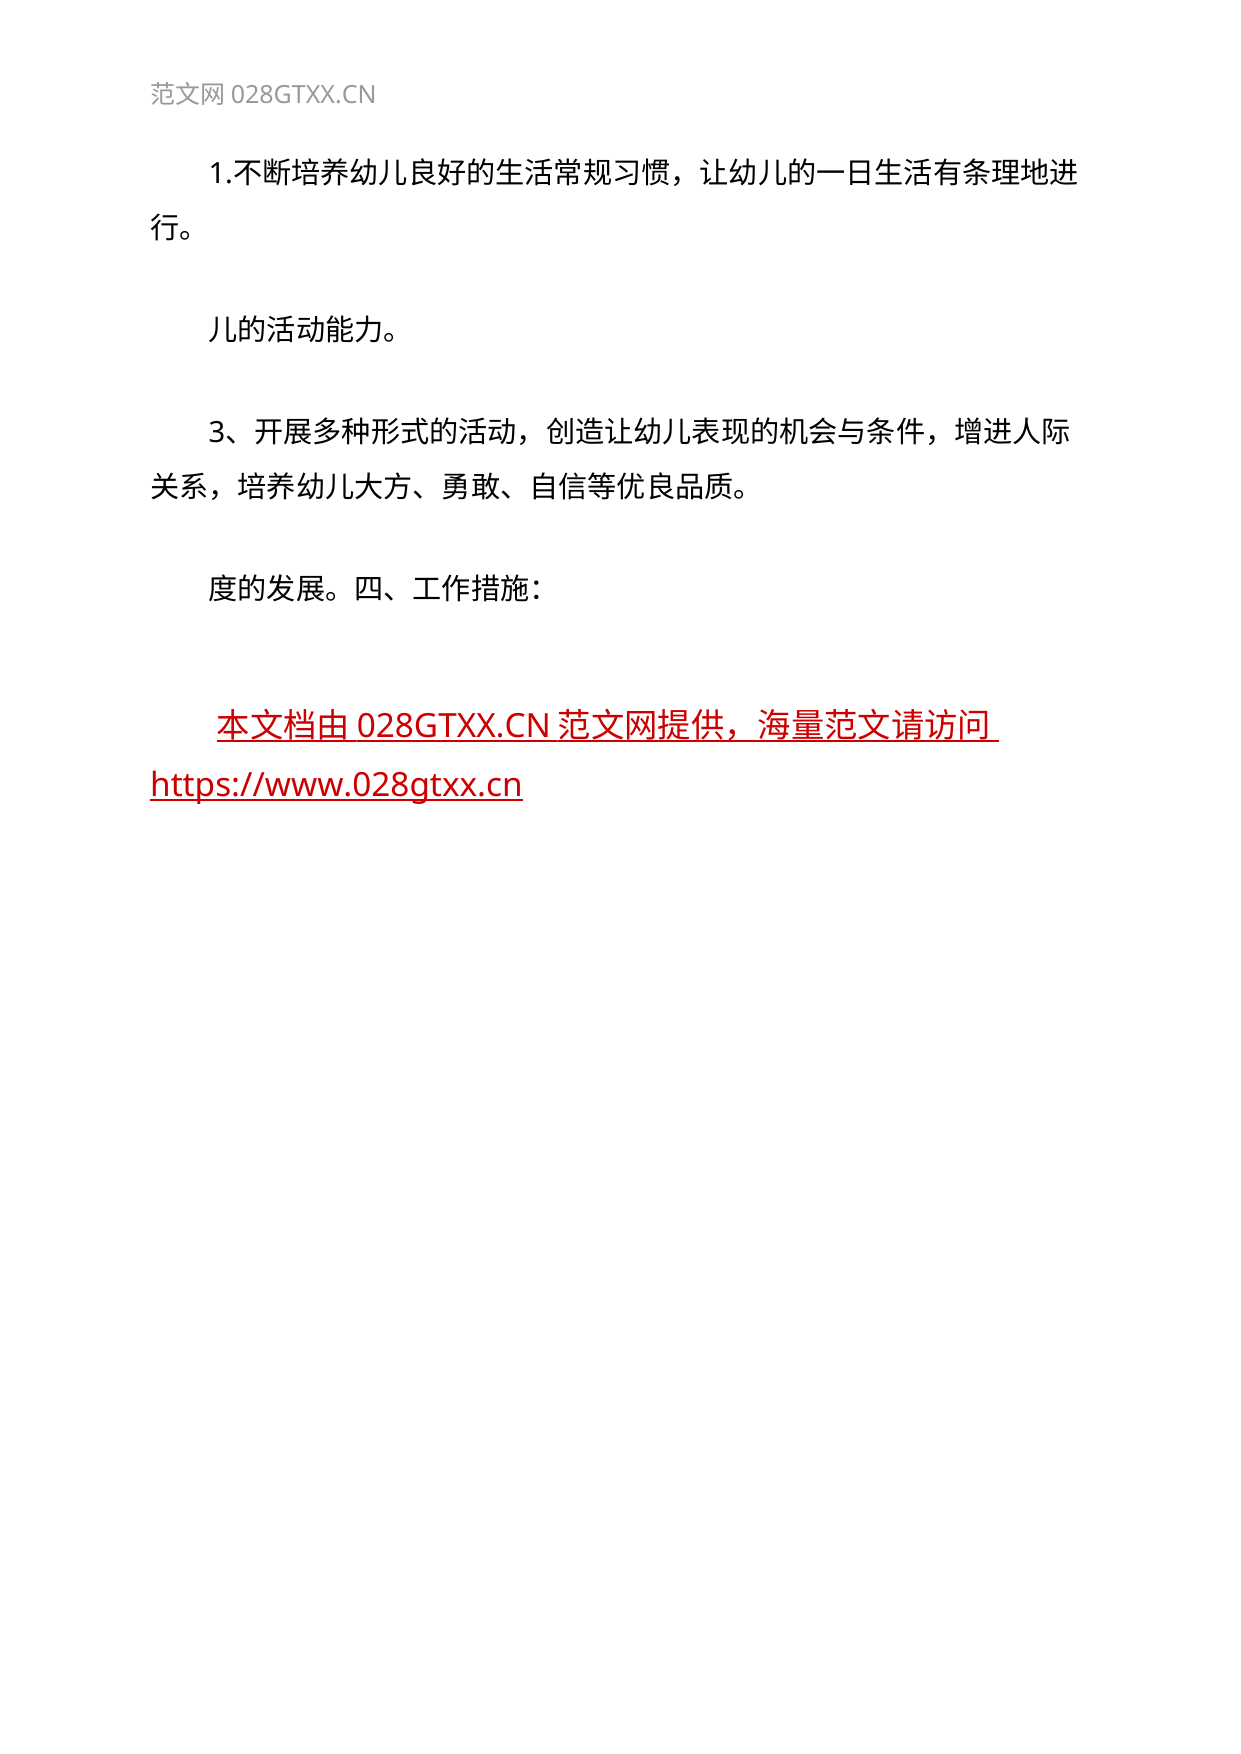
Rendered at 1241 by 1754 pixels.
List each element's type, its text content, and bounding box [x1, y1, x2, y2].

text 度的发展。四、工作措施： [150, 565, 1090, 608]
text 1.不断培养幼儿良好的生活常规习惯，让幼儿的一日生活有条理地进行。 [150, 150, 1090, 247]
text 3、开展多种形式的活动，创造让幼儿表现的机会与条件，增进人际关系，培养幼儿大方、勇敢、自信等优良品质。 [150, 408, 1090, 506]
text 本文档由028GTXX.CN范文网提供，海量范文请访问 https://www.028gtxx.cn [150, 698, 1090, 806]
text 儿的活动能力。 [150, 307, 1090, 349]
